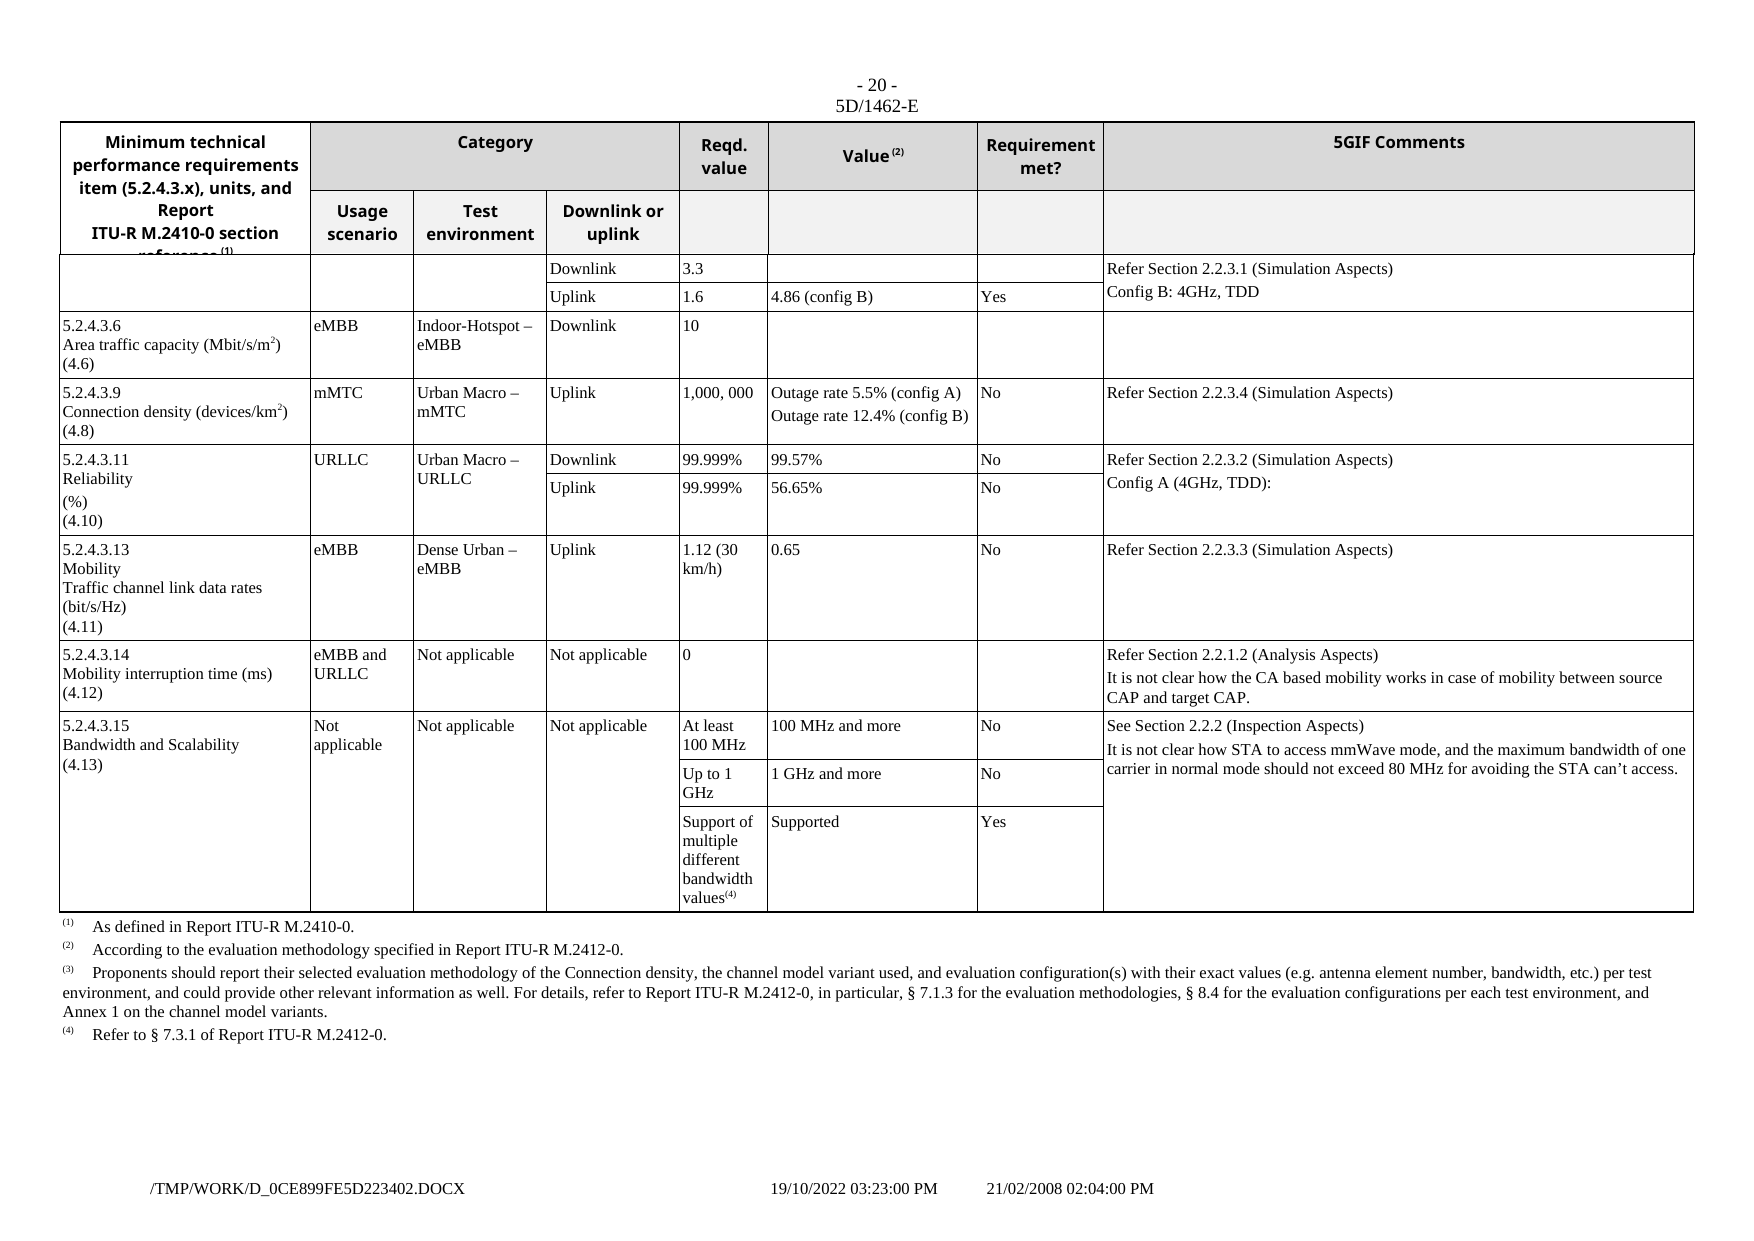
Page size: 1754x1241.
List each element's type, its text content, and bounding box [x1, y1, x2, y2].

table_cell Yes [978, 283, 1103, 311]
table_cell (1) As defined in Report ITU-R M.2410-0. (2) According to the evaluation methodology specified in Report ITU-R M.2412-0. (3) Proponents should report their selected evaluation methodology of the Connection density, the channel model variant used, and evaluation configuration(s) with their exact values (e.g. antenna element number, bandwidth, etc.) per test environment, and could provide other relevant information as well. For details, refer to Report ITU-R M.2412-0, in particular, § 7.1.3 for the evaluation methodologies, § 8.4 for the evaluation configurations per each test environment, and Annex 1 on the channel model variants. (4) Refer to § 7.3.1 of Report ITU-R M.2412-0. [60, 913, 1694, 1048]
table_cell Not applicable [311, 712, 413, 911]
table_cell 99.999% [680, 445, 767, 473]
table_cell [768, 255, 977, 282]
table_header Value (2) [769, 123, 977, 190]
table_cell 56.65% [768, 474, 977, 534]
table_cell 5.2.4.3.9 Connection density (devices/km2) (4.8) [60, 379, 310, 444]
table_cell eMBB and URLLC [311, 641, 413, 711]
table_cell No [978, 474, 1103, 534]
table_cell 99.999% [680, 474, 767, 534]
table_cell 1,000, 000 [680, 379, 767, 444]
table_cell 5.2.4.3.6 Area traffic capacity (Mbit/s/m2) (4.6) [60, 312, 310, 377]
table_cell eMBB [311, 312, 413, 377]
table_cell No [978, 712, 1103, 758]
table_cell 5.2.4.3.13 Mobility Traffic channel link data rates (bit/s/Hz) (4.11) [60, 536, 310, 640]
table_cell 5.2.4.3.15 Bandwidth and Scalability (4.13) [60, 712, 310, 911]
table_cell [978, 312, 1103, 377]
table_cell Urban Macro –URLLC [414, 445, 546, 534]
table_cell eMBB [311, 536, 413, 640]
table_cell 3.3 [680, 255, 767, 282]
table_cell [768, 312, 977, 377]
table_header Minimum technical performance requirements item (5.2.4.3.x), units, and Report ITU-R M.2410-0 section reference (1) [61, 123, 310, 253]
table_cell 0 [680, 641, 767, 711]
table_cell 100 MHz and more [768, 712, 977, 758]
table_cell [1104, 312, 1693, 377]
table_cell Not applicable [547, 641, 679, 711]
table_cell Downlink [547, 445, 679, 473]
table_cell Downlink or uplink [547, 191, 679, 253]
table_cell 5.2.4.3.14 Mobility interruption time (ms) (4.12) [60, 641, 310, 711]
table_cell 10 [680, 312, 767, 377]
table_cell No [978, 536, 1103, 640]
table_cell No [978, 760, 1103, 806]
table_cell mMTC [311, 379, 413, 444]
table_cell Refer Section 2.2.3.4 (Simulation Aspects) [1104, 379, 1693, 444]
table_cell [768, 641, 977, 711]
table_cell Urban Macro – mMTC [414, 379, 546, 444]
table_cell [769, 191, 977, 253]
table_cell Downlink [547, 255, 679, 282]
table_cell No [978, 379, 1103, 444]
table_cell 4.86 (config B) [768, 283, 977, 311]
table_cell Support of multiple different bandwidth values(4) [680, 807, 767, 911]
table_cell Outage rate 5.5% (config A) Outage rate 12.4% (config B) [768, 379, 977, 444]
table_cell Uplink [547, 379, 679, 444]
table_cell Supported [768, 807, 977, 911]
table_cell Up to 1 GHz [680, 760, 767, 806]
table_header 5GIF Comments [1104, 123, 1694, 190]
table_cell [1104, 191, 1694, 253]
table_cell Refer Section 2.2.1.2 (Analysis Aspects) It is not clear how the CA based mobility works in case of mobility between source CAP and target CAP. [1104, 641, 1693, 711]
table_cell See Section 2.2.2 (Inspection Aspects) It is not clear how STA to access mmWave mode, and the maximum bandwidth of one carrier in normal mode should not exceed 80 MHz for avoiding the STA can’t access. [1104, 712, 1693, 911]
table_header Category [311, 123, 679, 190]
table_cell Refer Section 2.2.3.2 (Simulation Aspects) Config A (4GHz, TDD): [1104, 445, 1693, 534]
table_cell No [978, 445, 1103, 473]
table_cell [978, 191, 1103, 253]
table_header Requirement met? [978, 123, 1103, 190]
table_cell [978, 641, 1103, 711]
table_cell Uplink [547, 474, 679, 534]
table_cell Usage scenario [311, 191, 413, 253]
table_cell 1 GHz and more [768, 760, 977, 806]
table_cell At least 100 MHz [680, 712, 767, 758]
table_cell 5.2.4.3.11 Reliability (%) (4.10) [60, 445, 310, 534]
table_cell Indoor-Hotspot – eMBB [414, 312, 546, 377]
table_cell [680, 191, 768, 253]
table_cell 0.65 [768, 536, 977, 640]
table_cell Not applicable [414, 641, 546, 711]
table_cell Uplink [547, 283, 679, 311]
table_cell Refer Section 2.2.3.3 (Simulation Aspects) [1104, 536, 1693, 640]
table_cell 99.57% [768, 445, 977, 473]
table_cell Dense Urban – eMBB [414, 536, 546, 640]
table_cell Test environment [414, 191, 546, 253]
table_cell Downlink [547, 312, 679, 377]
table_cell Refer Section 2.2.3.1 (Simulation Aspects) Config B: 4GHz, TDD [1104, 255, 1693, 311]
table_cell Yes [978, 807, 1103, 911]
table_cell Not applicable [414, 712, 546, 911]
table_cell 1.6 [680, 283, 767, 311]
table_cell URLLC [311, 445, 413, 534]
table_cell [978, 255, 1103, 282]
table_header Reqd. value [680, 123, 768, 190]
table_cell Uplink [547, 536, 679, 640]
table_cell Not applicable [547, 712, 679, 911]
table_cell 1.12 (30 km/h) [680, 536, 767, 640]
